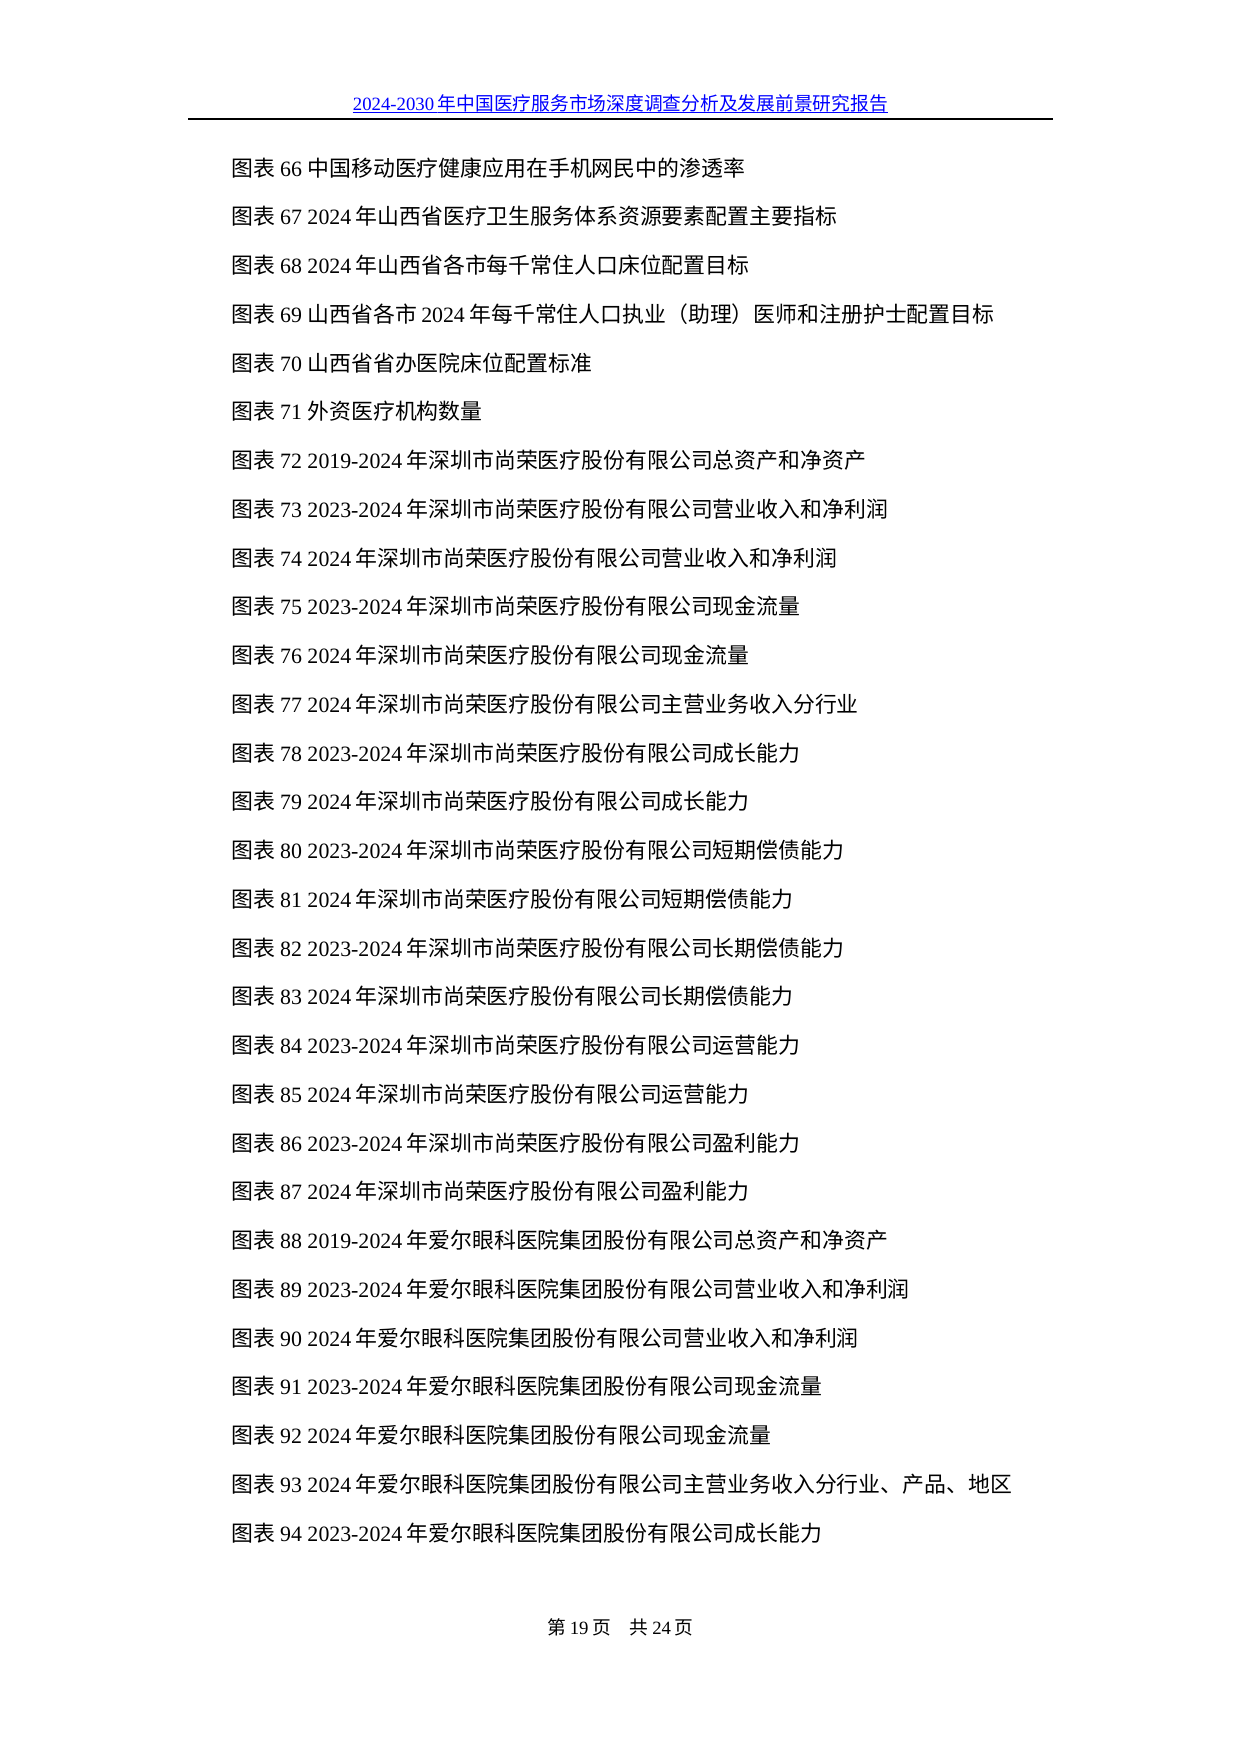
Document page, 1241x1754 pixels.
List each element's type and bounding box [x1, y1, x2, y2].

text [187, 150, 1053, 1548]
